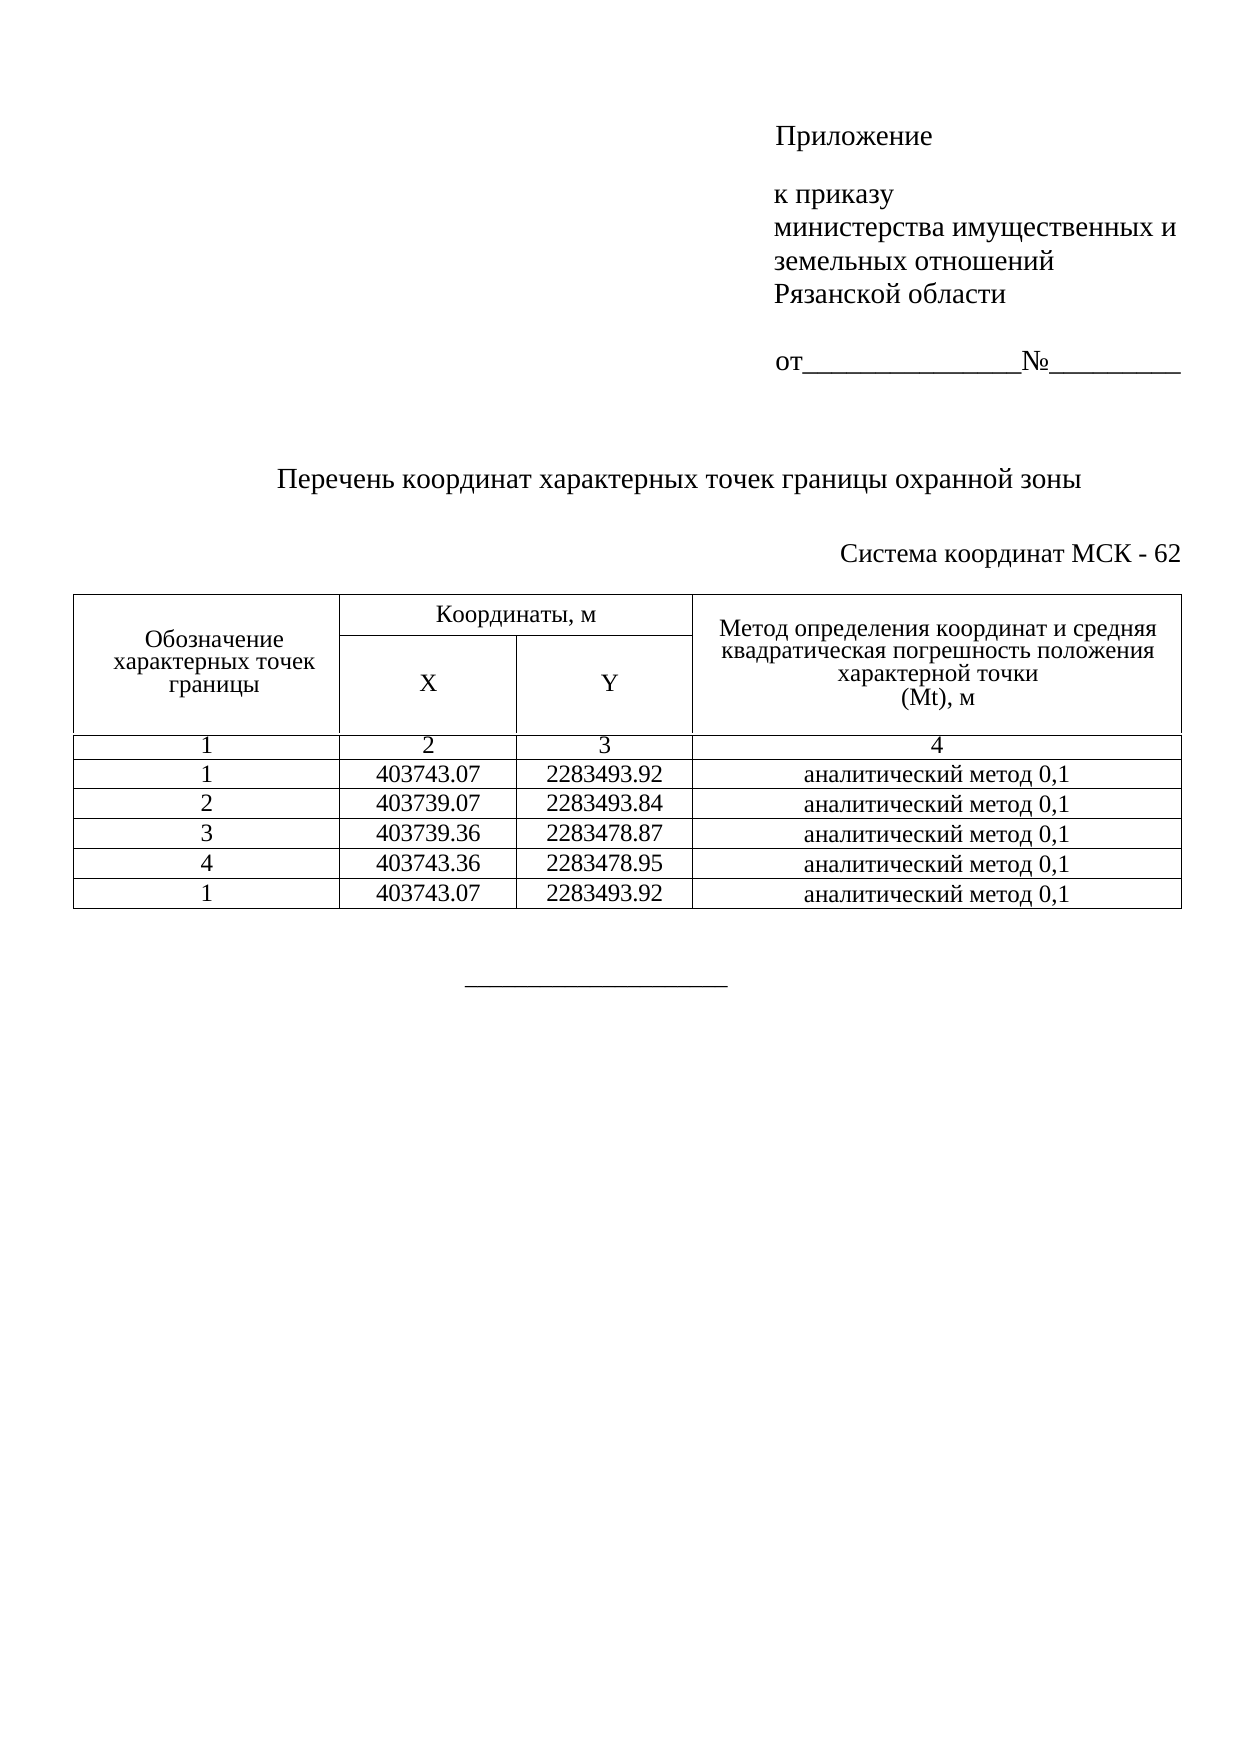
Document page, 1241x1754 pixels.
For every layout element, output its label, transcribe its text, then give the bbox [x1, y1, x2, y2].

text от_______________№_________ [177, 343, 1181, 377]
text к приказу [693, 176, 1181, 209]
table_cell 403743.36 [340, 849, 516, 878]
table_cell 4 [74, 849, 339, 878]
table_cell 403743.07 [340, 879, 516, 907]
table_header Обозначение характерных точек границы [74, 595, 339, 732]
table_cell 2 [74, 789, 339, 818]
text Рязанской области [177, 276, 1181, 310]
table_cell 2283493.92 [517, 879, 692, 907]
table_cell 403739.07 [340, 789, 516, 818]
text министерства имущественных и [693, 209, 1181, 243]
table_cell Х [340, 636, 516, 732]
table_cell 3 [74, 819, 339, 848]
table_header Метод определения координат и средняя квадратическая погрешность положения характерной точки (Мt), м [693, 595, 1181, 732]
table_header 1 [74, 736, 339, 758]
text земельных отношений [177, 243, 1181, 276]
table_header 3 [517, 736, 692, 758]
table_cell 2283478.87 [517, 819, 692, 848]
table_cell 403743.07 [340, 760, 516, 788]
table_header 4 [693, 736, 1181, 758]
table_cell 403739.36 [340, 819, 516, 848]
table_cell 1 [74, 760, 339, 788]
text _____________________ [177, 961, 1181, 990]
text Перечень координат характерных точек границы охранной зоны [177, 461, 1181, 494]
table_cell аналитический метод 0,1 [693, 879, 1181, 907]
table_cell 2283493.84 [517, 789, 692, 818]
text Система координат МСК - 62 [177, 542, 1181, 567]
table_cell аналитический метод 0,1 [693, 760, 1181, 788]
table_cell 2283478.95 [517, 849, 692, 878]
table_header Координаты, м [340, 595, 692, 635]
table_cell аналитический метод 0,1 [693, 849, 1181, 878]
table_cell аналитический метод 0,1 [693, 819, 1181, 848]
table_cell 2283493.92 [517, 760, 692, 788]
table_cell аналитический метод 0,1 [693, 789, 1181, 818]
text Приложение [177, 118, 1181, 152]
table_cell 1 [74, 879, 339, 907]
table_header 2 [340, 736, 516, 758]
table_cell Y [517, 636, 692, 732]
